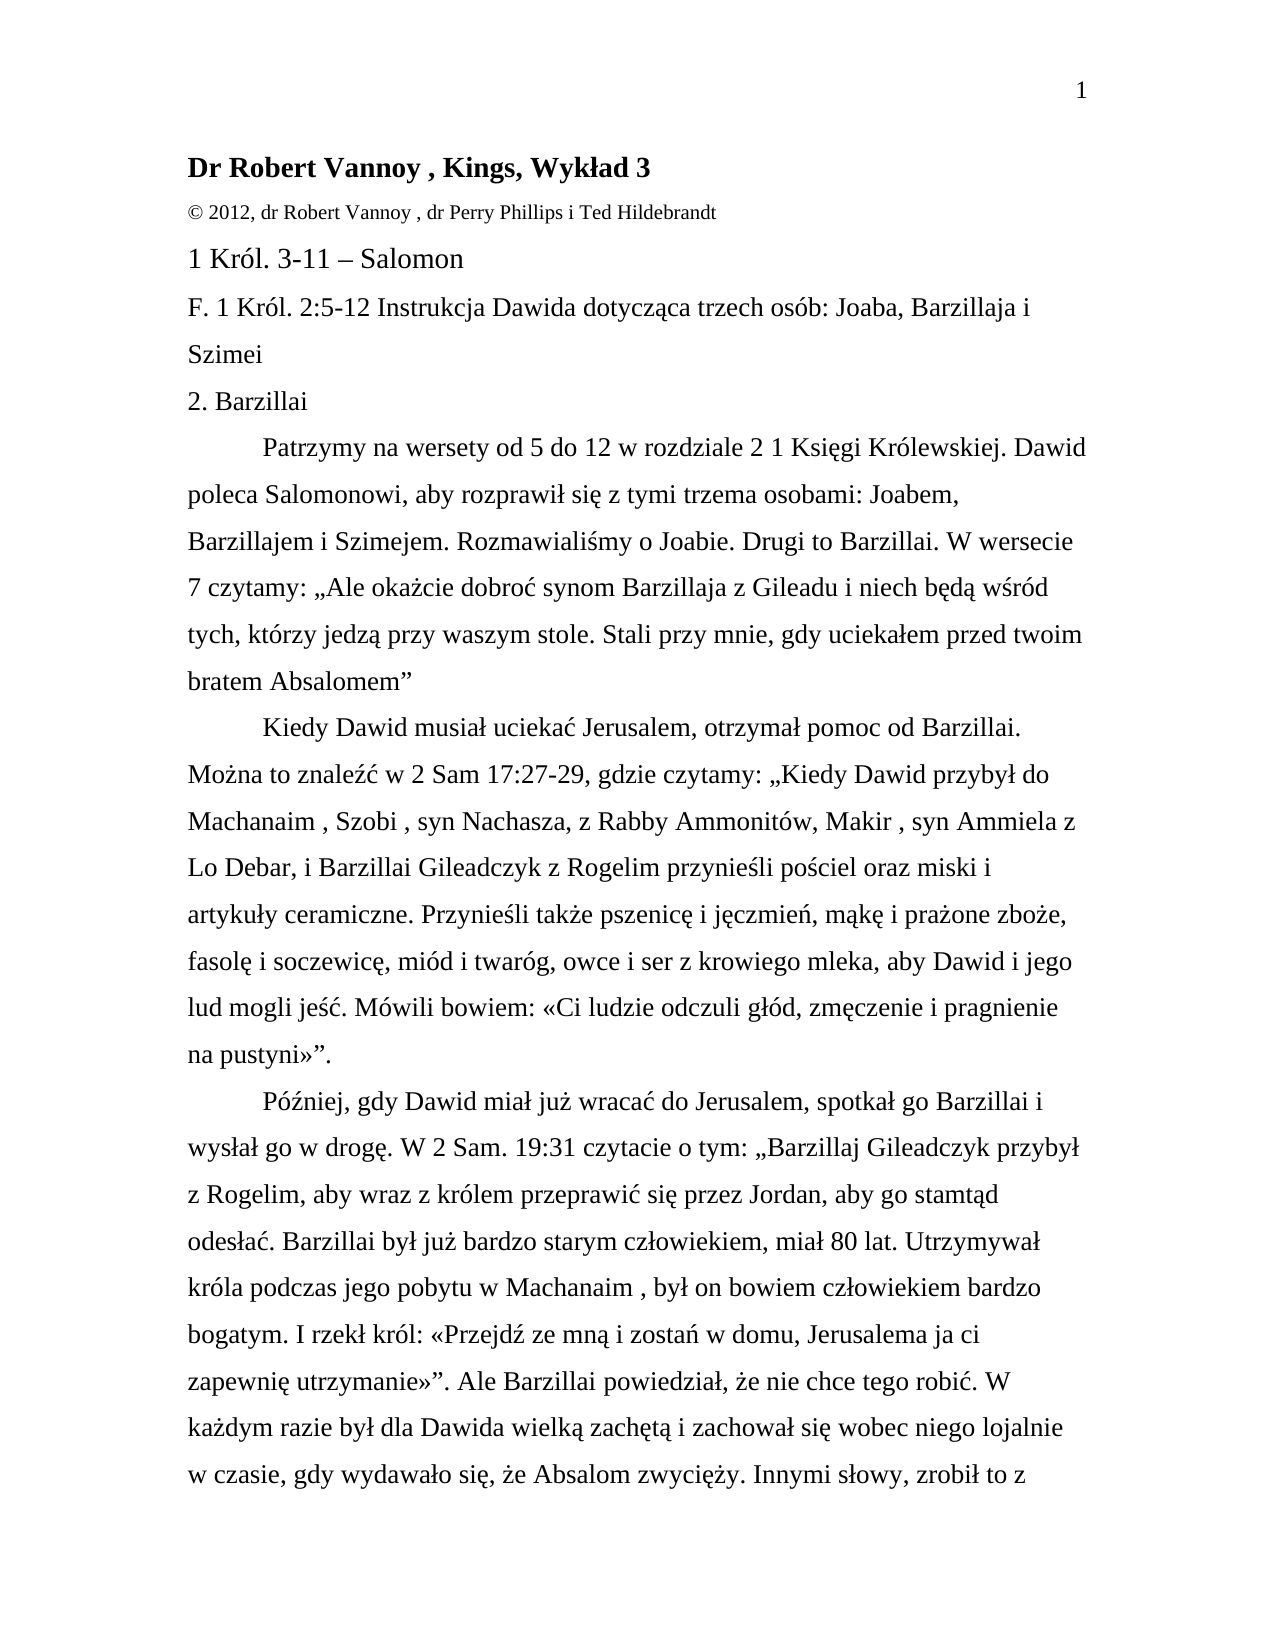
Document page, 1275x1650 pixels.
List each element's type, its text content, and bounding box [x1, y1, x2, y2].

text Dr Robert Vannoy , Kings, Wykład 3 [187, 150, 1087, 183]
text F. 1 Król. 2:5-12 Instrukcja Dawida dotycząca trzech osób: Joaba, Barzillaja i Szimei 2. Barzillai [187, 291, 1087, 416]
text © 2012, dr Robert Vannoy , dr Perry Phillips i Ted Hildebrandt 1 Król. 3-11 – Salomon [187, 200, 1087, 275]
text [187, 431, 1087, 1489]
